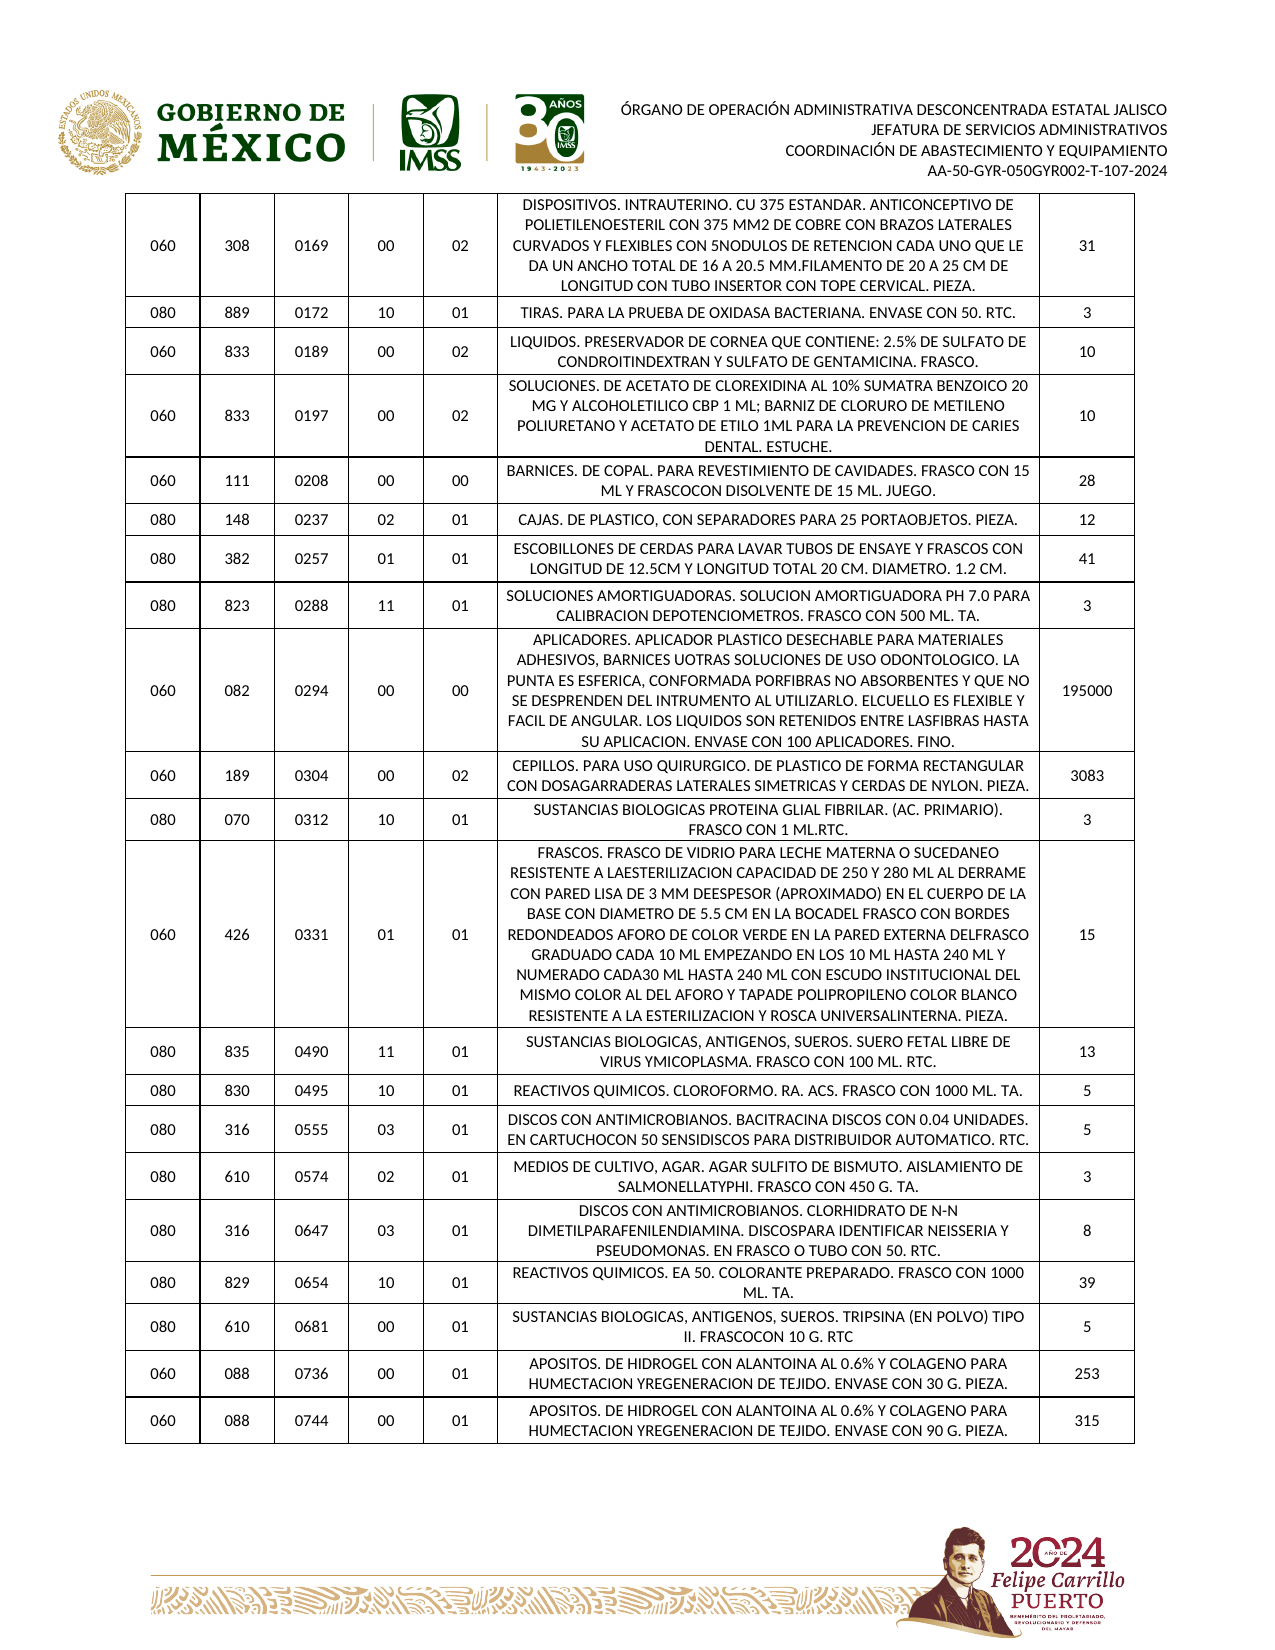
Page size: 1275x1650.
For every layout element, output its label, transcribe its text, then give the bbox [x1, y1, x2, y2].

table_cell 31 [1040, 194, 1134, 296]
table_cell 02 [424, 194, 497, 296]
table_cell 060 [126, 752, 199, 798]
table_cell 088 [201, 1351, 274, 1396]
table_cell 01 [424, 583, 497, 628]
table_cell 10 [349, 297, 423, 327]
table_cell 830 [201, 1075, 274, 1105]
table_cell 060 [126, 1398, 199, 1443]
table_cell 082 [201, 629, 274, 751]
table_cell 3 [1040, 297, 1134, 327]
table_cell SOLUCIONES. DE ACETATO DE CLOREXIDINA AL 10% SUMATRA BENZOICO 20 MG Y ALCOHOLETILICO CBP 1 ML; BARNIZ DE CLORURO DE METILENO POLIURETANO Y ACETATO DE ETILO 1ML PARA LA PREVENCION DE CARIES DENTAL. ESTUCHE. [498, 375, 1039, 456]
table_cell 0555 [275, 1106, 348, 1152]
table_cell 00 [349, 752, 423, 798]
table_cell 11 [349, 1028, 423, 1074]
table_cell 0294 [275, 629, 348, 751]
table_cell 01 [424, 1106, 497, 1152]
table_cell 0257 [275, 536, 348, 581]
table_cell 00 [424, 629, 497, 751]
table_cell 01 [424, 841, 497, 1027]
table_cell 13 [1040, 1028, 1134, 1074]
table_cell TIRAS. PARA LA PRUEBA DE OXIDASA BACTERIANA. ENVASE CON 50. RTC. [498, 297, 1039, 327]
table_cell 3 [1040, 583, 1134, 628]
table_cell 5 [1040, 1075, 1134, 1105]
table_cell 315 [1040, 1398, 1134, 1443]
table_cell 02 [424, 752, 497, 798]
table_cell 02 [349, 504, 423, 534]
table_cell 080 [126, 1200, 199, 1261]
picture [39, 66, 620, 194]
table_cell SUSTANCIAS BIOLOGICAS, ANTIGENOS, SUEROS. TRIPSINA (EN POLVO) TIPO II. FRASCOCON 10 G. RTC [498, 1304, 1039, 1349]
table_cell 0654 [275, 1262, 348, 1303]
table_cell 01 [424, 1398, 497, 1443]
table_cell APOSITOS. DE HIDROGEL CON ALANTOINA AL 0.6% Y COLAGENO PARA HUMECTACION YREGENERACION DE TEJIDO. ENVASE CON 30 G. PIEZA. [498, 1351, 1039, 1396]
table_cell ESCOBILLONES DE CERDAS PARA LAVAR TUBOS DE ENSAYE Y FRASCOS CON LONGITUD DE 12.5CM Y LONGITUD TOTAL 20 CM. DIAMETRO. 1.2 CM. [498, 536, 1039, 581]
table_cell 01 [424, 504, 497, 534]
table_cell 3 [1040, 799, 1134, 840]
table_cell 426 [201, 841, 274, 1027]
table_cell FRASCOS. FRASCO DE VIDRIO PARA LECHE MATERNA O SUCEDANEO RESISTENTE A LAESTERILIZACION CAPACIDAD DE 250 Y 280 ML AL DERRAME CON PARED LISA DE 3 MM DEESPESOR (APROXIMADO) EN EL CUERPO DE LA BASE CON DIAMETRO DE 5.5 CM EN LA BOCADEL FRASCO CON BORDES REDONDEADOS AFORO DE COLOR VERDE EN LA PARED EXTERNA DELFRASCO GRADUADO CADA 10 ML EMPEZANDO EN LOS 10 ML HASTA 240 ML Y NUMERADO CADA30 ML HASTA 240 ML CON ESCUDO INSTITUCIONAL DEL MISMO COLOR AL DEL AFORO Y TAPADE POLIPROPILENO COLOR BLANCO RESISTENTE A LA ESTERILIZACION Y ROSCA UNIVERSALINTERNA. PIEZA. [498, 841, 1039, 1027]
table_cell 8 [1040, 1200, 1134, 1261]
table_cell 080 [126, 1028, 199, 1074]
table_cell 080 [126, 799, 199, 840]
table_cell BARNICES. DE COPAL. PARA REVESTIMIENTO DE CAVIDADES. FRASCO CON 15 ML Y FRASCOCON DISOLVENTE DE 15 ML. JUEGO. [498, 458, 1039, 503]
table_cell 00 [349, 1398, 423, 1443]
table_cell 01 [424, 1304, 497, 1349]
table_cell 080 [126, 1304, 199, 1349]
table_cell 0312 [275, 799, 348, 840]
table_cell 00 [349, 458, 423, 503]
table_cell 02 [349, 1153, 423, 1199]
table_cell 00 [424, 458, 497, 503]
table_cell 060 [126, 629, 199, 751]
table_cell 10 [349, 1262, 423, 1303]
table_cell 0237 [275, 504, 348, 534]
table_cell MEDIOS DE CULTIVO, AGAR. AGAR SULFITO DE BISMUTO. AISLAMIENTO DE SALMONELLATYPHI. FRASCO CON 450 G. TA. [498, 1153, 1039, 1199]
table_cell 088 [201, 1398, 274, 1443]
table_cell REACTIVOS QUIMICOS. EA 50. COLORANTE PREPARADO. FRASCO CON 1000 ML. TA. [498, 1262, 1039, 1303]
table_cell 060 [126, 328, 199, 374]
table_cell 3 [1040, 1153, 1134, 1199]
table_cell 0490 [275, 1028, 348, 1074]
table_cell 00 [349, 194, 423, 296]
table_cell APLICADORES. APLICADOR PLASTICO DESECHABLE PARA MATERIALES ADHESIVOS, BARNICES UOTRAS SOLUCIONES DE USO ODONTOLOGICO. LA PUNTA ES ESFERICA, CONFORMADA PORFIBRAS NO ABSORBENTES Y QUE NO SE DESPRENDEN DEL INTRUMENTO AL UTILIZARLO. ELCUELLO ES FLEXIBLE Y FACIL DE ANGULAR. LOS LIQUIDOS SON RETENIDOS ENTRE LASFIBRAS HASTA SU APLICACION. ENVASE CON 100 APLICADORES. FINO. [498, 629, 1039, 751]
table_cell 889 [201, 297, 274, 327]
table_cell 01 [424, 297, 497, 327]
table_cell 610 [201, 1304, 274, 1349]
table_cell CEPILLOS. PARA USO QUIRURGICO. DE PLASTICO DE FORMA RECTANGULAR CON DOSAGARRADERAS LATERALES SIMETRICAS Y CERDAS DE NYLON. PIEZA. [498, 752, 1039, 798]
table_cell 01 [424, 1028, 497, 1074]
table_cell 01 [349, 536, 423, 581]
table_cell 080 [126, 1106, 199, 1152]
table_cell 00 [349, 629, 423, 751]
table_cell 823 [201, 583, 274, 628]
table_cell 833 [201, 375, 274, 456]
table_cell 10 [349, 1075, 423, 1105]
table_cell 080 [126, 1262, 199, 1303]
table_cell 833 [201, 328, 274, 374]
table_cell 5 [1040, 1304, 1134, 1349]
table_cell 00 [349, 1304, 423, 1349]
table_cell 0169 [275, 194, 348, 296]
table_cell 080 [126, 1075, 199, 1105]
table_cell DISCOS CON ANTIMICROBIANOS. BACITRACINA DISCOS CON 0.04 UNIDADES. EN CARTUCHOCON 50 SENSIDISCOS PARA DISTRIBUIDOR AUTOMATICO. RTC. [498, 1106, 1039, 1152]
table_cell 01 [424, 1351, 497, 1396]
table_cell SOLUCIONES AMORTIGUADORAS. SOLUCION AMORTIGUADORA PH 7.0 PARA CALIBRACION DEPOTENCIOMETROS. FRASCO CON 500 ML. TA. [498, 583, 1039, 628]
table_cell 0744 [275, 1398, 348, 1443]
table_cell SUSTANCIAS BIOLOGICAS, ANTIGENOS, SUEROS. SUERO FETAL LIBRE DE VIRUS YMICOPLASMA. FRASCO CON 100 ML. RTC. [498, 1028, 1039, 1074]
table_cell 195000 [1040, 629, 1134, 751]
table_cell DISCOS CON ANTIMICROBIANOS. CLORHIDRATO DE N-N DIMETILPARAFENILENDIAMINA. DISCOSPARA IDENTIFICAR NEISSERIA Y PSEUDOMONAS. EN FRASCO O TUBO CON 50. RTC. [498, 1200, 1039, 1261]
table_cell 0736 [275, 1351, 348, 1396]
table_cell 0331 [275, 841, 348, 1027]
table_cell 382 [201, 536, 274, 581]
table_cell 080 [126, 583, 199, 628]
table_cell 15 [1040, 841, 1134, 1027]
table_cell 080 [126, 297, 199, 327]
table_cell 0288 [275, 583, 348, 628]
table_cell 10 [349, 799, 423, 840]
table_cell 253 [1040, 1351, 1134, 1396]
table_cell 111 [201, 458, 274, 503]
table_cell 0189 [275, 328, 348, 374]
table_cell 01 [424, 1153, 497, 1199]
table_cell 070 [201, 799, 274, 840]
table_cell DISPOSITIVOS. INTRAUTERINO. CU 375 ESTANDAR. ANTICONCEPTIVO DE POLIETILENOESTERIL CON 375 MM2 DE COBRE CON BRAZOS LATERALES CURVADOS Y FLEXIBLES CON 5NODULOS DE RETENCION CADA UNO QUE LE DA UN ANCHO TOTAL DE 16 A 20.5 MM.FILAMENTO DE 20 A 25 CM DE LONGITUD CON TUBO INSERTOR CON TOPE CERVICAL. PIEZA. [498, 194, 1039, 296]
table_cell 189 [201, 752, 274, 798]
table_cell 10 [1040, 375, 1134, 456]
table_cell 00 [349, 1351, 423, 1396]
table_cell 01 [349, 841, 423, 1027]
table_cell 01 [424, 1200, 497, 1261]
table_cell REACTIVOS QUIMICOS. CLOROFORMO. RA. ACS. FRASCO CON 1000 ML. TA. [498, 1075, 1039, 1105]
table_cell 060 [126, 841, 199, 1027]
table_cell 148 [201, 504, 274, 534]
table_cell 01 [424, 1262, 497, 1303]
table_cell 080 [126, 504, 199, 534]
table_cell 0172 [275, 297, 348, 327]
table_cell 11 [349, 583, 423, 628]
table_cell 28 [1040, 458, 1134, 503]
table_cell 10 [1040, 328, 1134, 374]
table_cell 39 [1040, 1262, 1134, 1303]
table_cell 0681 [275, 1304, 348, 1349]
table_cell 0208 [275, 458, 348, 503]
table_cell 00 [349, 375, 423, 456]
table_cell 835 [201, 1028, 274, 1074]
table_cell 0647 [275, 1200, 348, 1261]
table_cell 060 [126, 1351, 199, 1396]
table_cell 316 [201, 1106, 274, 1152]
table_cell SUSTANCIAS BIOLOGICAS PROTEINA GLIAL FIBRILAR. (AC. PRIMARIO). FRASCO CON 1 ML.RTC. [498, 799, 1039, 840]
table_cell 0574 [275, 1153, 348, 1199]
table_cell 01 [424, 536, 497, 581]
table_cell 02 [424, 375, 497, 456]
table_cell 060 [126, 194, 199, 296]
table_cell 01 [424, 799, 497, 840]
table_cell 03 [349, 1200, 423, 1261]
table_cell 3083 [1040, 752, 1134, 798]
table_cell 01 [424, 1075, 497, 1105]
table_cell 316 [201, 1200, 274, 1261]
table_cell 0304 [275, 752, 348, 798]
table_cell 5 [1040, 1106, 1134, 1152]
table_cell LIQUIDOS. PRESERVADOR DE CORNEA QUE CONTIENE: 2.5% DE SULFATO DE CONDROITINDEXTRAN Y SULFATO DE GENTAMICINA. FRASCO. [498, 328, 1039, 374]
table_cell 080 [126, 1153, 199, 1199]
table_cell 0197 [275, 375, 348, 456]
table_cell 12 [1040, 504, 1134, 534]
picture [39, 1451, 1236, 1650]
table_cell CAJAS. DE PLASTICO, CON SEPARADORES PARA 25 PORTAOBJETOS. PIEZA. [498, 504, 1039, 534]
table_cell 02 [424, 328, 497, 374]
table_cell 00 [349, 328, 423, 374]
table_cell 03 [349, 1106, 423, 1152]
table_cell 0495 [275, 1075, 348, 1105]
table_cell APOSITOS. DE HIDROGEL CON ALANTOINA AL 0.6% Y COLAGENO PARA HUMECTACION YREGENERACION DE TEJIDO. ENVASE CON 90 G. PIEZA. [498, 1398, 1039, 1443]
table_cell 060 [126, 458, 199, 503]
table_cell 610 [201, 1153, 274, 1199]
table_cell 060 [126, 375, 199, 456]
table_cell 308 [201, 194, 274, 296]
table_cell 080 [126, 536, 199, 581]
table_cell 829 [201, 1262, 274, 1303]
table_cell 41 [1040, 536, 1134, 581]
